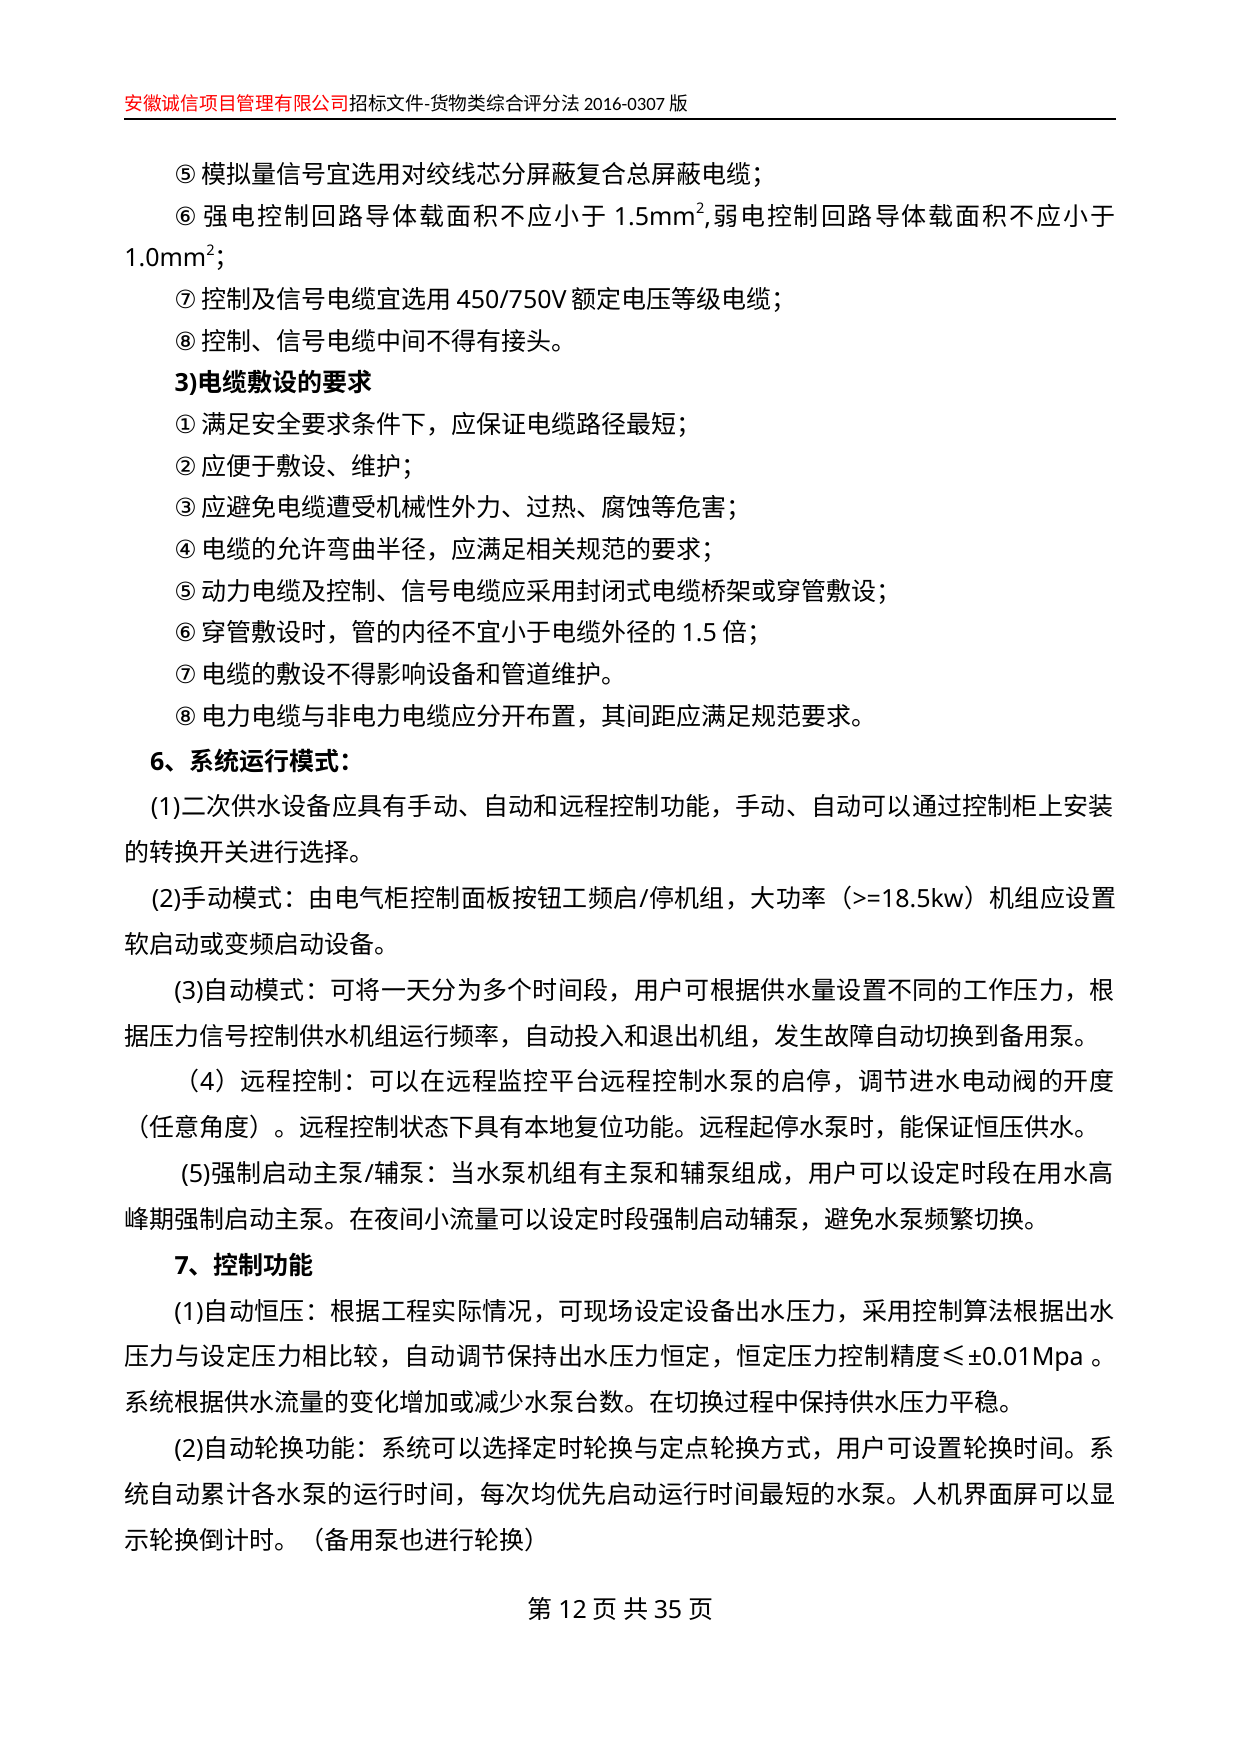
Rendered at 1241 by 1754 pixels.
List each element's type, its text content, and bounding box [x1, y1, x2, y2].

text ①满足安全要求条件下，应保证电缆路径最短； [124, 400, 1116, 442]
text ⑦电缆的敷设不得影响设备和管道维护。 [124, 650, 1116, 692]
text ④电缆的允许弯曲半径，应满足相关规范的要求； [124, 525, 1116, 567]
text ②应便于敷设、维护； [124, 442, 1116, 483]
text （4）远程控制：可以在远程监控平台远程控制水泵的启停，调节进水电动阀的开度（任意角度）。远程控制状态下具有本地复位功能。远程起停水泵时，能保证恒压供水。 [124, 1054, 1116, 1146]
text ⑦控制及信号电缆宜选用450/750V额定电压等级电缆； [124, 275, 1116, 317]
text ⑧电力电缆与非电力电缆应分开布置，其间距应满足规范要求。 [124, 692, 1116, 733]
text (1)二次供水设备应具有手动、自动和远程控制功能，手动、自动可以通过控制柜上安装的转换开关进行选择。 [124, 779, 1116, 871]
text ⑥穿管敷设时，管的内径不宜小于电缆外径的1.5倍； [124, 608, 1116, 650]
text ⑤模拟量信号宜选用对绞线芯分屏蔽复合总屏蔽电缆； [124, 150, 1116, 192]
text (5)强制启动主泵/辅泵：当水泵机组有主泵和辅泵组成，用户可以设定时段在用水高峰期强制启动主泵。在夜间小流量可以设定时段强制启动辅泵，避免水泵频繁切换。 [124, 1146, 1116, 1237]
text ⑥强电控制回路导体载面积不应小于1.5mm2,弱电控制回路导体载面积不应小于1.0mm2； [124, 192, 1116, 275]
text 7、控制功能 [124, 1237, 1116, 1283]
text ③应避免电缆遭受机械性外力、过热、腐蚀等危害； [124, 483, 1116, 525]
text 3)电缆敷设的要求 [124, 358, 1116, 400]
text 6、系统运行模式： [124, 733, 1116, 779]
text (1)自动恒压：根据工程实际情况，可现场设定设备出水压力，采用控制算法根据出水压力与设定压力相比较，自动调节保持出水压力恒定，恒定压力控制精度≤±0.01Mpa 。系统根据供水流量的变化增加或减少水泵台数。在切换过程中保持供水压力平稳。 [124, 1283, 1116, 1421]
text (2)手动模式：由电气柜控制面板按钮工频启/停机组，大功率（>=18.5kw）机组应设置软启动或变频启动设备。 [124, 871, 1116, 962]
text (2)自动轮换功能：系统可以选择定时轮换与定点轮换方式，用户可设置轮换时间。系统自动累计各水泵的运行时间，每次均优先启动运行时间最短的水泵。人机界面屏可以显示轮换倒计时。（备用泵也进行轮换） [124, 1421, 1116, 1558]
text ⑧控制、信号电缆中间不得有接头。 [124, 317, 1116, 358]
text ⑤动力电缆及控制、信号电缆应采用封闭式电缆桥架或穿管敷设； [124, 567, 1116, 608]
text (3)自动模式：可将一天分为多个时间段，用户可根据供水量设置不同的工作压力，根据压力信号控制供水机组运行频率，自动投入和退出机组，发生故障自动切换到备用泵。 [124, 962, 1116, 1054]
